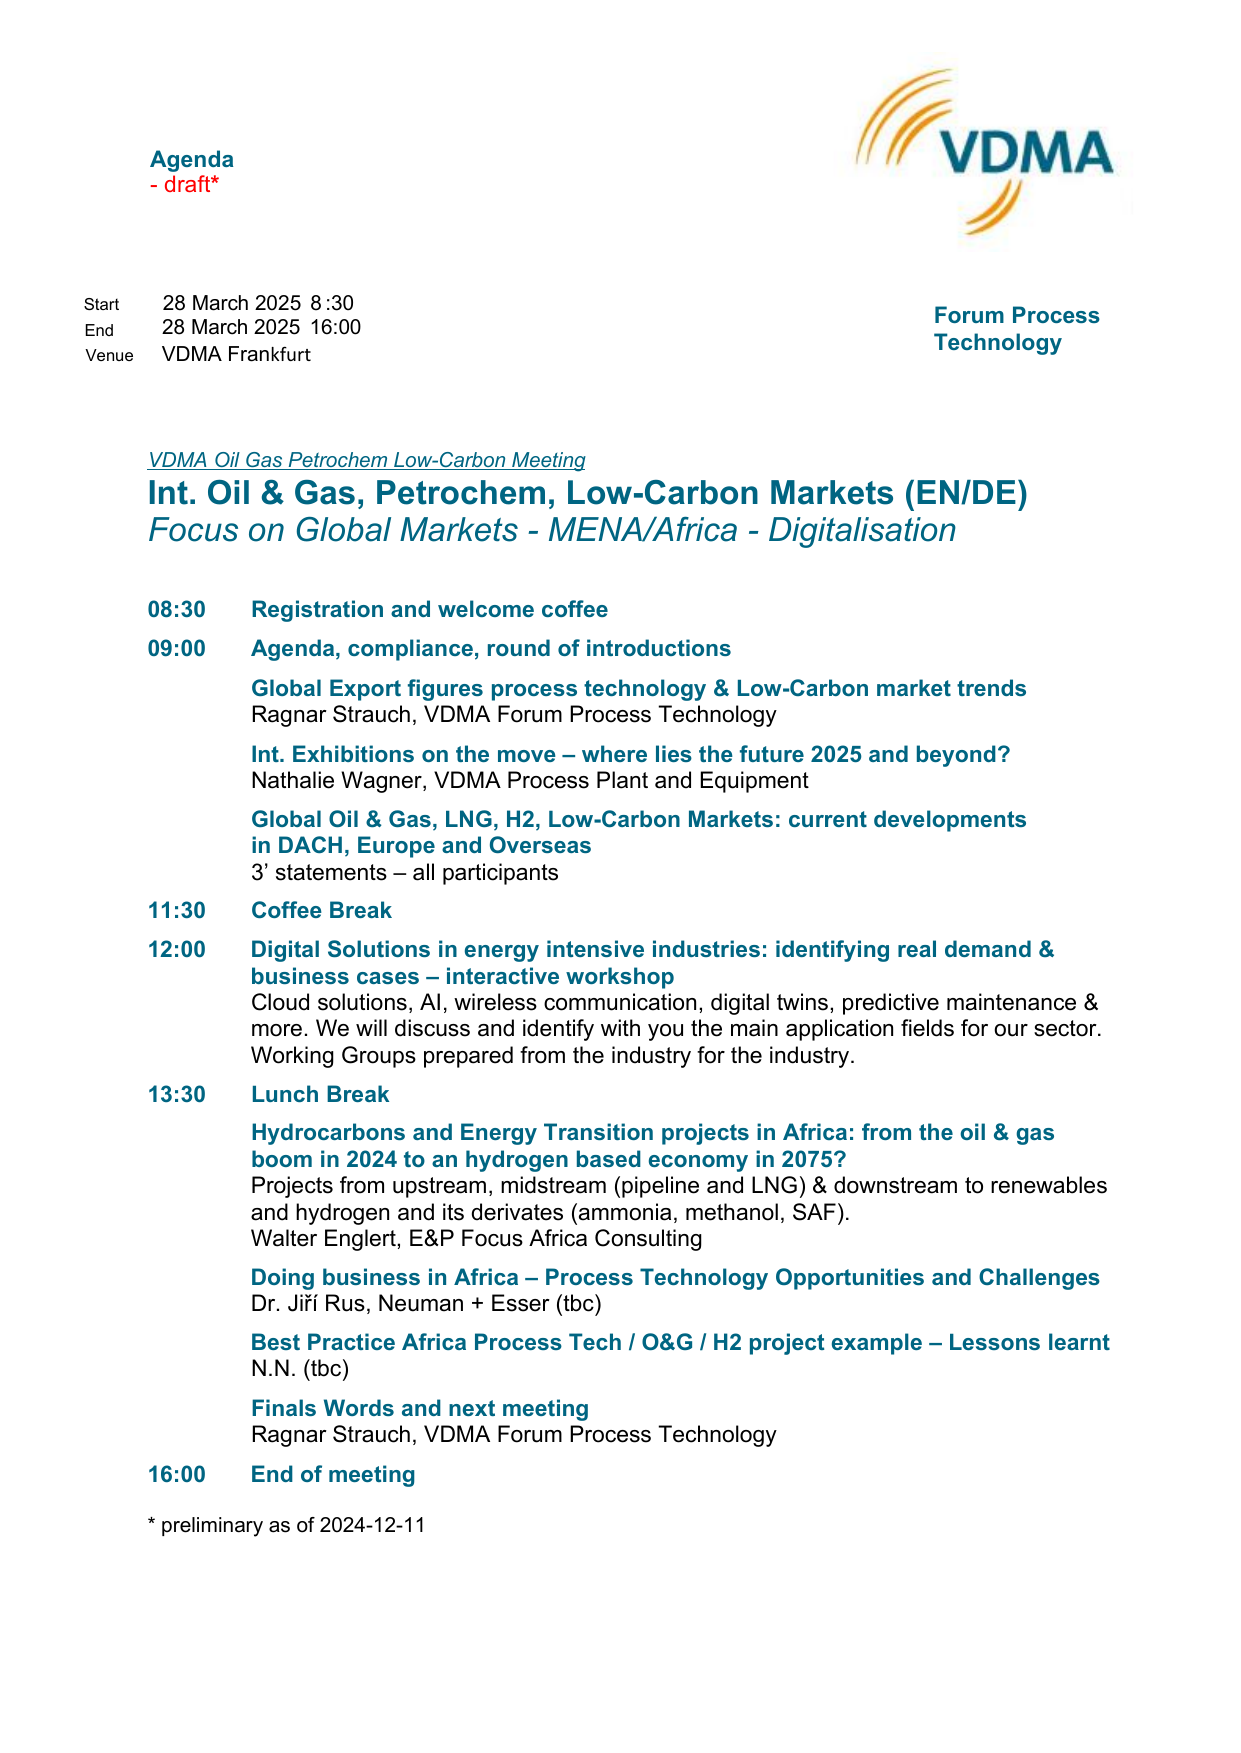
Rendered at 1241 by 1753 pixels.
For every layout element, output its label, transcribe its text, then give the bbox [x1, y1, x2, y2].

text 09:00 Agenda, compliance, round of introductions [147, 635, 1119, 662]
text End [84, 321, 139, 340]
text Dr. Jiří Rus, Neuman + Esser (tbc) [147, 1290, 1119, 1316]
text Start [84, 296, 144, 314]
text Cloud solutions, AI, wireless communication, digital twins, predictive maintenance & more. We will discuss and identify with you the main application fields for our sector. Working Groups prepared from the industry for the industry. [251, 989, 1119, 1068]
text 13:30 Lunch Break [147, 1081, 1119, 1107]
text Ragnar Strauch, VDMA Forum Process Technology [147, 1421, 1119, 1447]
text Finals Words and next meeting [147, 1395, 1119, 1421]
text Agenda - draft* [150, 147, 259, 198]
text Doing business in Africa – Process Technology Opportunities and Challenges [147, 1264, 1119, 1290]
text Global Oil & Gas, LNG, H2, Low-Carbon Markets: current developments [147, 806, 1119, 832]
text Forum Process [933, 303, 1126, 328]
text * preliminary as of 2024-12-11 [147, 1513, 1119, 1537]
text 28 March 2025 16:00 [162, 316, 386, 339]
text 11:30 Coffee Break [147, 897, 1119, 924]
text VDMA Oil Gas Petrochem Low-Carbon Meeting [147, 438, 1119, 475]
text 3’ statements – all participants [147, 858, 1119, 885]
text N.N. (tbc) [147, 1355, 1119, 1382]
text in DACH, Europe and Overseas [147, 832, 1119, 858]
text Hydrocarbons and Energy Transition projects in Africa: from the oil & gas boom in 2024 to an hydrogen based economy in 2075? [147, 1119, 1119, 1172]
text 16:00 End of meeting [147, 1461, 1119, 1487]
text 12:00 Digital Solutions in energy intensive industries: identifying real demand & business cases – interactive workshop [147, 936, 1119, 989]
text 08:30 Registration and welcome coffee [147, 596, 1119, 622]
text Projects from upstream, midstream (pipeline and LNG) & downstream to renewables and hydrogen and its derivates (ammonia, methanol, SAF). Walter Englert, E&P Focus Africa Consulting [147, 1172, 1119, 1251]
text Venue VDMA Frankfurt [85, 343, 325, 366]
text Ragnar Strauch, VDMA Forum Process Technology [147, 701, 1119, 727]
text Int. Oil & Gas, Petrochem, Low-Carbon Markets (EN/DE) Focus on Global Markets - MENA/Africa - Digitalisation [147, 475, 1119, 549]
text Best Practice Africa Process Tech / O&G / H2 project example – Lessons learnt [147, 1329, 1119, 1355]
text Global Export figures process technology & Low-Carbon market trends [147, 675, 1119, 701]
text Technology [933, 330, 1126, 356]
text Nathalie Wagner, VDMA Process Plant and Equipment [147, 767, 1119, 793]
text 28 March 2025 8:30 [163, 292, 401, 316]
picture [833, 52, 1134, 252]
text Int. Exhibitions on the move – where lies the future 2025 and beyond? [147, 741, 1119, 767]
